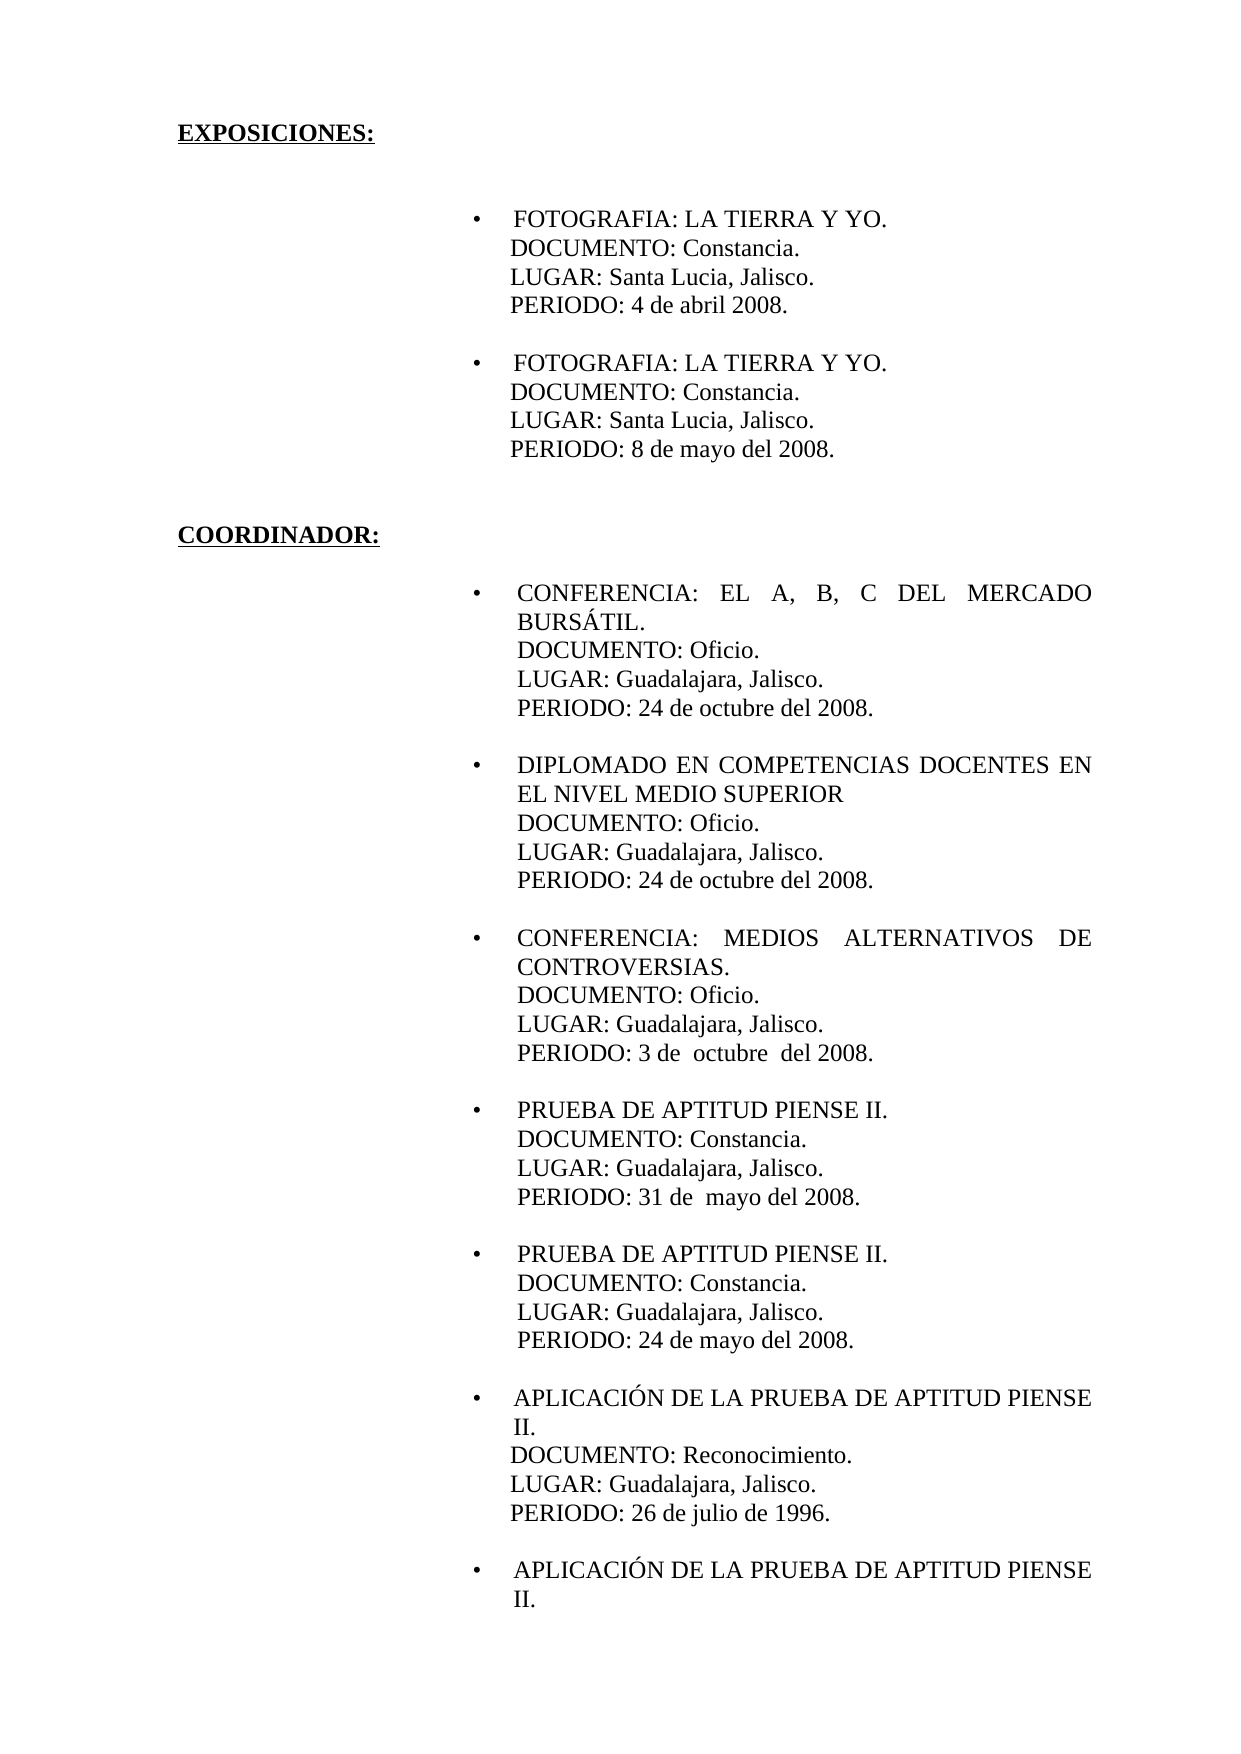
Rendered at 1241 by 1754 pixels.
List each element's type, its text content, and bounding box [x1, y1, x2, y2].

text LUGAR: Santa Lucia, Jalisco. [510, 406, 1092, 434]
text EXPOSICIONES: [177, 118, 1092, 147]
text DOCUMENTO: Constancia. [517, 1268, 1092, 1297]
text LUGAR: Guadalajara, Jalisco. [510, 1469, 1092, 1498]
text PERIODO: 3 de octubre del 2008. [517, 1038, 1092, 1067]
text LUGAR: Guadalajara, Jalisco. [517, 1153, 1092, 1182]
text DOCUMENTO: Constancia. [510, 377, 1092, 406]
text COORDINADOR: [177, 521, 1092, 549]
text PERIODO: 8 de mayo del 2008. [510, 434, 1092, 463]
text PERIODO: 24 de mayo del 2008. [472, 1326, 1092, 1354]
list PRUEBA DE APTITUD PIENSE II. [472, 1096, 1092, 1124]
text DOCUMENTO: Oficio. [517, 981, 1092, 1009]
text DOCUMENTO: Reconocimiento. [510, 1441, 1092, 1469]
text LUGAR: Santa Lucia, Jalisco. [510, 262, 1092, 291]
text PERIODO: 24 de octubre del 2008. [517, 693, 1092, 722]
text PERIODO: 24 de octubre del 2008. [517, 866, 1092, 894]
text PERIODO: 4 de abril 2008. [510, 291, 1092, 319]
text LUGAR: Guadalajara, Jalisco. [517, 837, 1092, 866]
text PERIODO: 26 de julio de 1996. [510, 1498, 1092, 1527]
list CONFERENCIA: EL A, B, C DEL MERCADO BURSÁTIL. [472, 578, 1092, 636]
list CONFERENCIA: MEDIOS ALTERNATIVOS DE CONTROVERSIAS. [472, 923, 1092, 981]
list PRUEBA DE APTITUD PIENSE II. [472, 1239, 1092, 1268]
list APLICACIÓN DE LA PRUEBA DE APTITUD PIENSE II. [472, 1556, 1092, 1613]
text LUGAR: Guadalajara, Jalisco. [517, 1297, 1092, 1326]
list FOTOGRAFIA: LA TIERRA Y YO. [472, 204, 1092, 233]
text PERIODO: 31 de mayo del 2008. [517, 1182, 1092, 1211]
text LUGAR: Guadalajara, Jalisco. [517, 1009, 1092, 1038]
list DIPLOMADO EN COMPETENCIAS DOCENTES EN EL NIVEL MEDIO SUPERIOR [472, 751, 1092, 808]
text DOCUMENTO: Constancia. [517, 1124, 1092, 1153]
text DOCUMENTO: Constancia. [510, 233, 1092, 262]
text DOCUMENTO: Oficio. [517, 636, 1092, 664]
list APLICACIÓN DE LA PRUEBA DE APTITUD PIENSE II. [472, 1383, 1092, 1441]
text DOCUMENTO: Oficio. [517, 808, 1092, 837]
text LUGAR: Guadalajara, Jalisco. [517, 664, 1092, 693]
list FOTOGRAFIA: LA TIERRA Y YO. [472, 348, 1092, 377]
